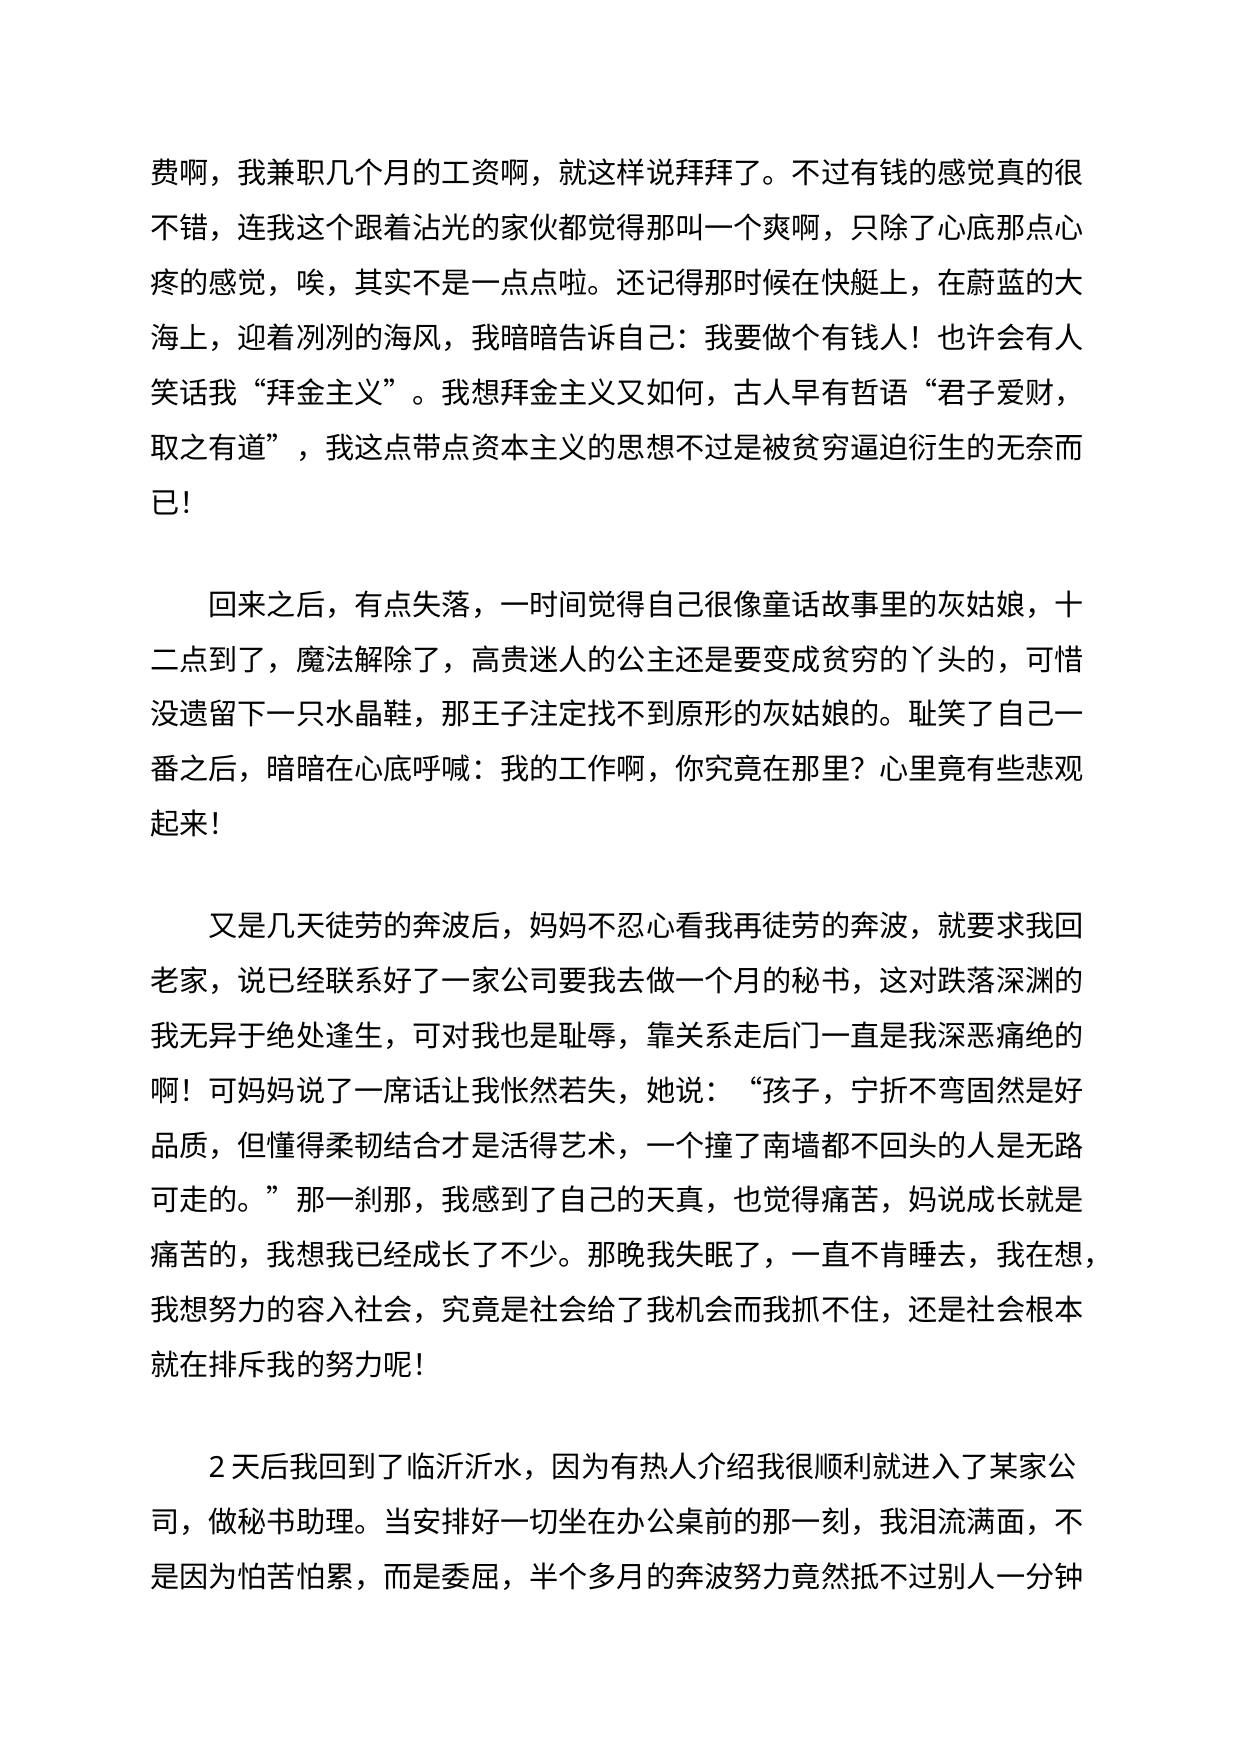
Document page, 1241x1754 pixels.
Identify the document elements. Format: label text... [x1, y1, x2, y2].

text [150, 1443, 1090, 1596]
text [150, 150, 1090, 522]
text 又是几天徒劳的奔波后，妈妈不忍心看我再徒劳的奔波，就要求我回老家，说已经联系好了一家公司要我去做一个月的秘书，这对跌落深渊的我无异于绝处逢生，可对我也是耻辱，靠关系走后门一直是我深恶痛绝的啊！可妈妈说了一席话让我怅然若失，她说：“孩子，宁折不弯固然是好品质，但懂得柔韧结合才是活得艺术，一个撞了南墙都不回头的人是无路可走的。”那一刹那，我感到了自己的天真，也觉得痛苦，妈说成长就是痛苦的，我想我已经成长了不少。那晚我失眠了，一直不肯睡去，我在想，我想努力的容入社会，究竟是社会给了我机会而我抓不住，还是社会根本就在排斥我的努力呢！ [150, 902, 1090, 1384]
text 回来之后，有点失落，一时间觉得自己很像童话故事里的灰姑娘，十二点到了，魔法解除了，高贵迷人的公主还是要变成贫穷的丫头的，可惜没遗留下一只水晶鞋，那王子注定找不到原形的灰姑娘的。耻笑了自己一番之后，暗暗在心底呼喊：我的工作啊，你究竟在那里？心里竟有些悲观起来！ [150, 581, 1090, 843]
